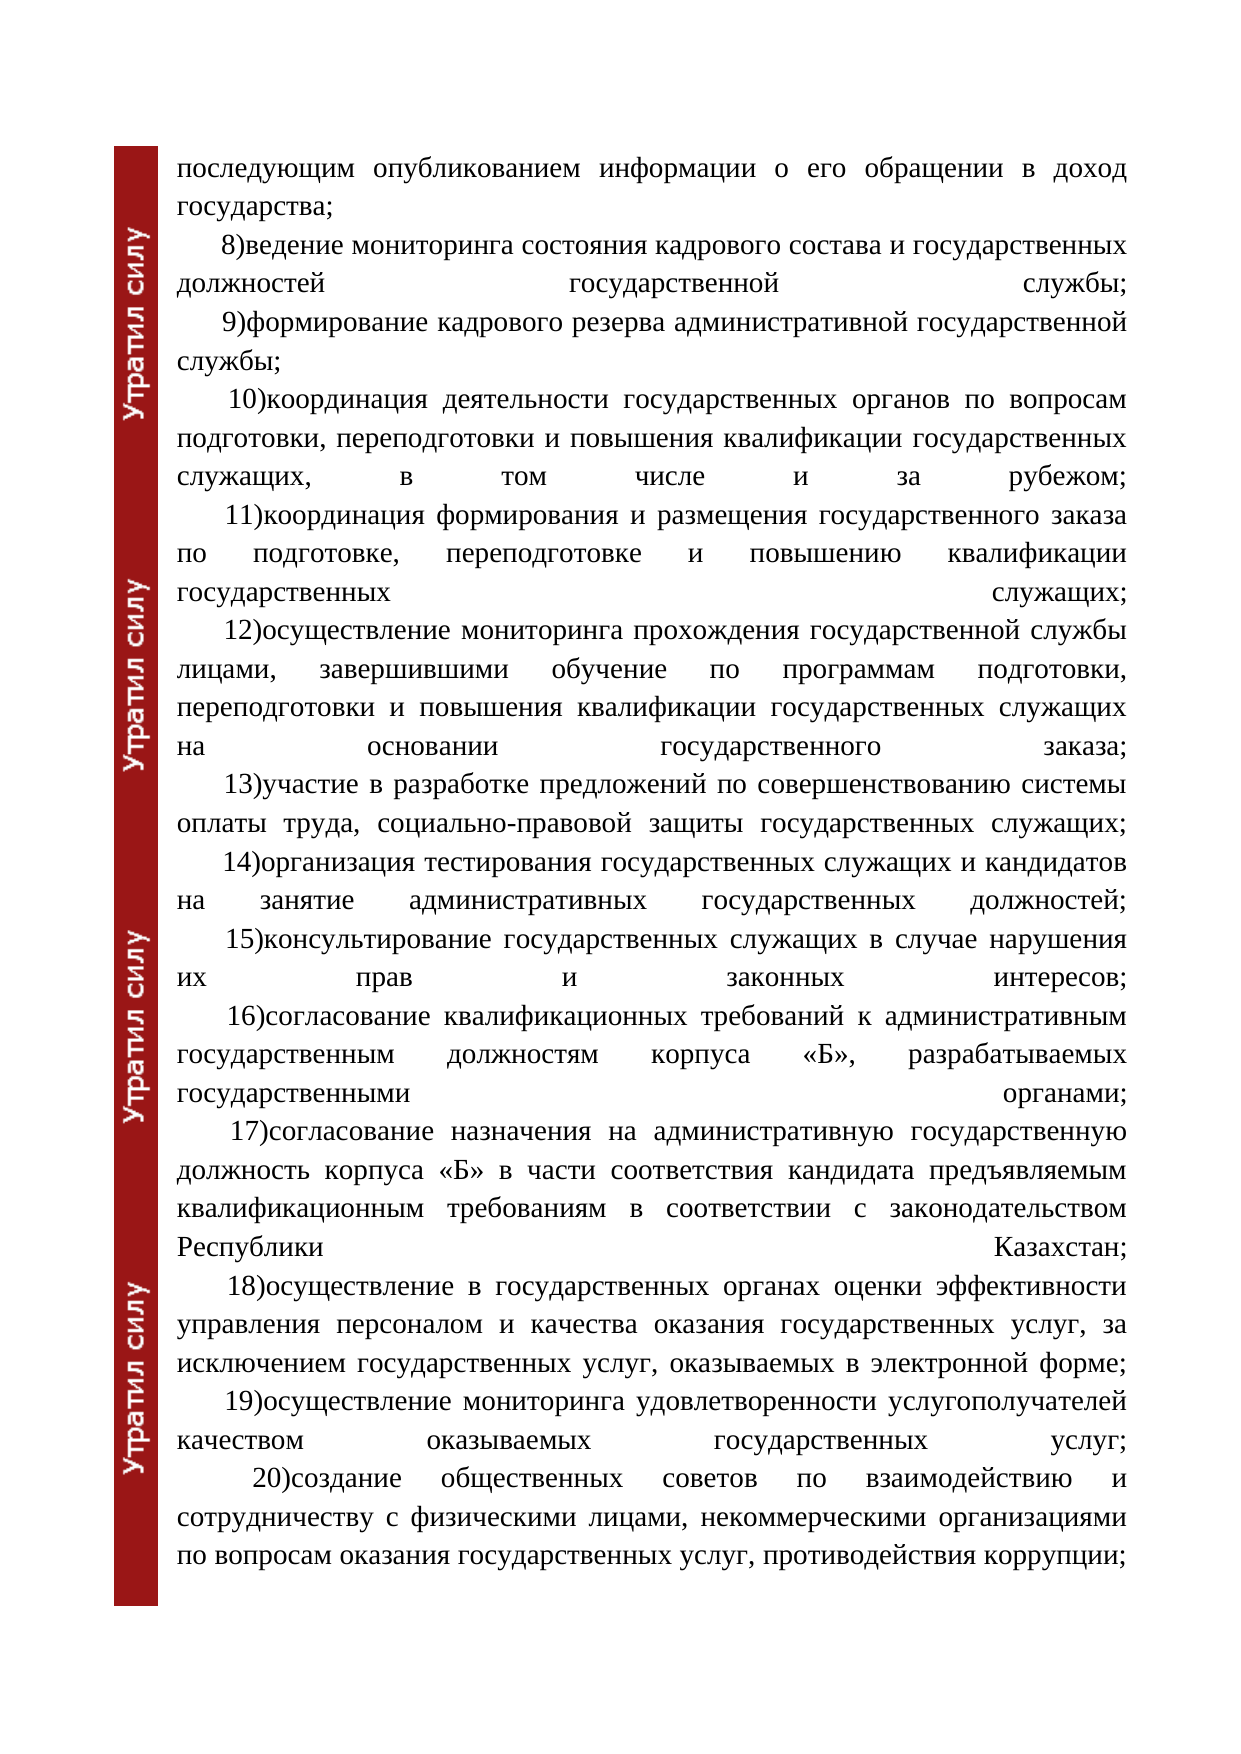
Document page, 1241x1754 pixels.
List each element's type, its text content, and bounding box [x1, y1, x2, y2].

picture [114, 1571, 158, 1606]
picture [114, 146, 158, 150]
